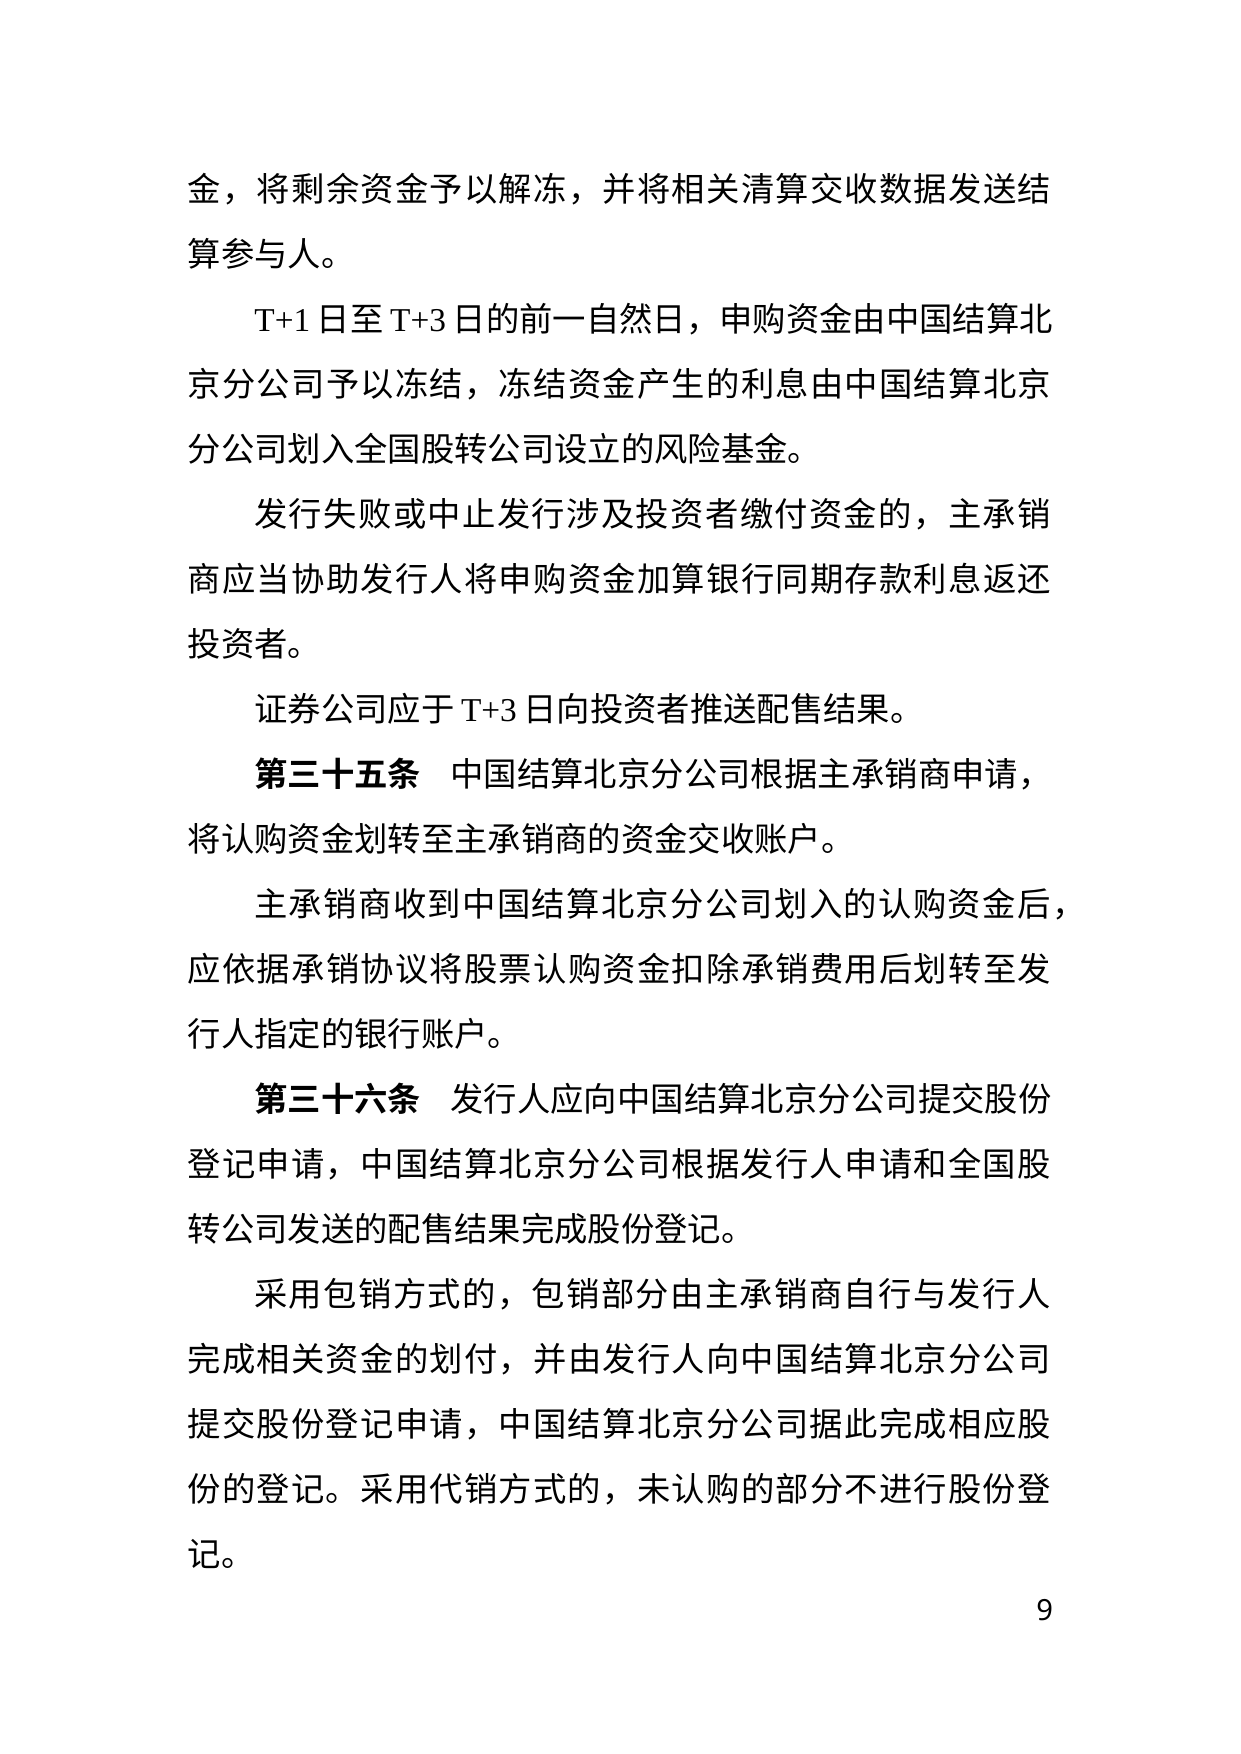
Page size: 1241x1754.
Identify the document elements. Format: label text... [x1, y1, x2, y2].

list 发行人应向中国结算北京分公司提交股份登记申请，中国结算北京分公司根据发行人申请和全国股转公司发送的配售结果完成股份登记。 [187, 1065, 1053, 1260]
list 中国结算北京分公司根据主承销商申请，将认购资金划转至主承销商的资金交收账户。 [187, 740, 1053, 870]
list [187, 155, 1053, 285]
text 主承销商收到中国结算北京分公司划入的认购资金后，应依据承销协议将股票认购资金扣除承销费用后划转至发行人指定的银行账户。 [187, 870, 1053, 1065]
text 证券公司应于T+3日向投资者推送配售结果。 [187, 675, 1053, 740]
text 发行失败或中止发行涉及投资者缴付资金的，主承销商应当协助发行人将申购资金加算银行同期存款利息返还投资者。 [187, 480, 1053, 675]
text 采用包销方式的，包销部分由主承销商自行与发行人完成相关资金的划付，并由发行人向中国结算北京分公司提交股份登记申请，中国结算北京分公司据此完成相应股份的登记。采用代销方式的，未认购的部分不进行股份登记。 [187, 1260, 1053, 1585]
text T+1日至T+3日的前一自然日，申购资金由中国结算北京分公司予以冻结，冻结资金产生的利息由中国结算北京分公司划入全国股转公司设立的风险基金。 [187, 285, 1053, 480]
